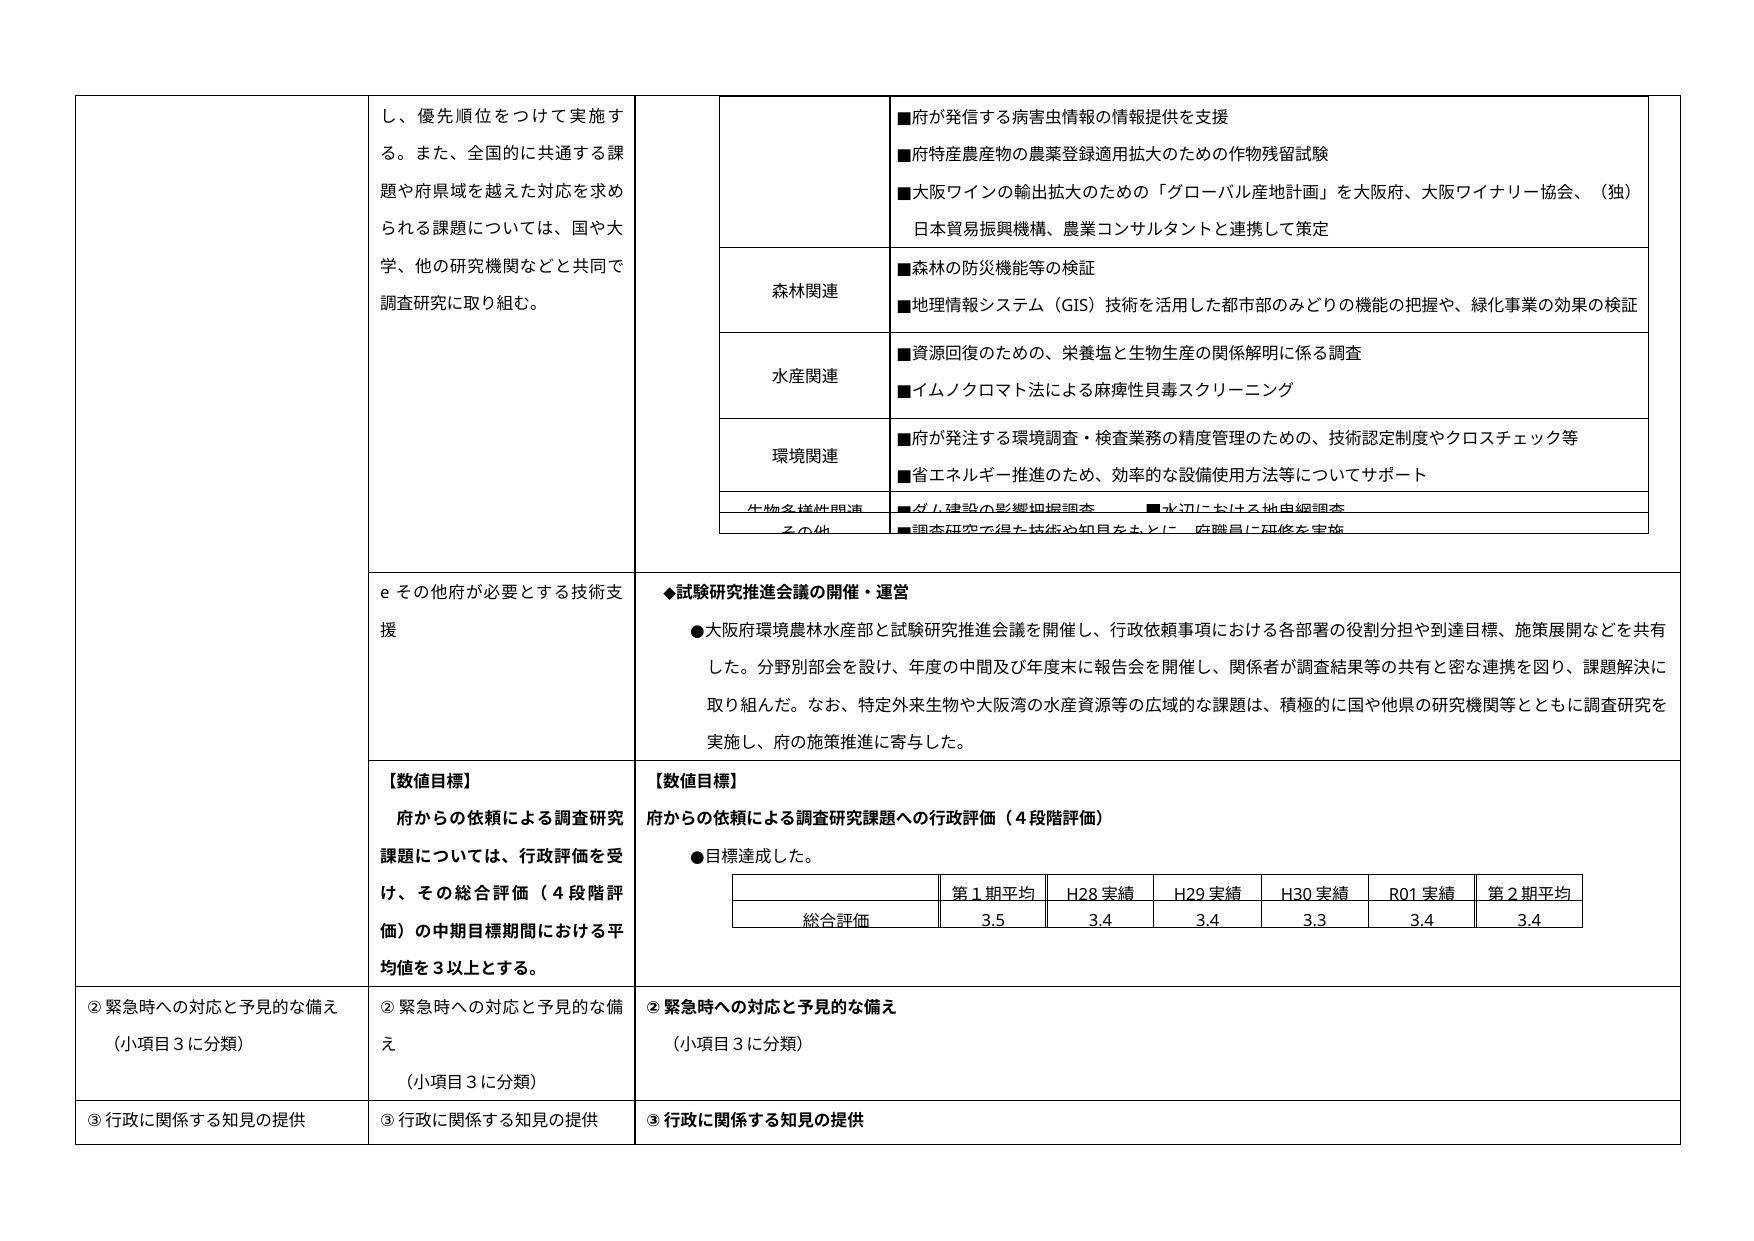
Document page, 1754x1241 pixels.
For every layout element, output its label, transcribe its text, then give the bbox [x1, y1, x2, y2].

table_cell ②緊急時への対応と予見的な備え （小項目３に分類） [369, 987, 634, 1100]
table_cell ◆試験研究推進会議の開催・運営 ●大阪府環境農林水産部と試験研究推進会議を開催し、行政依頼事項における各部署の役割分担や到達目標、施策展開などを共有した。分野別部会を設け、年度の中間及び年度末に報告会を開催し、関係者が調査結果等の共有と密な連携を図り、課題解決に取り組んだ。なお、特定外来生物や大阪湾の水産資源等の広域的な課題は、積極的に国や他県の研究機関等とともに調査研究を実施し、府の施策推進に寄与した。 [636, 573, 1680, 760]
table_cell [636, 96, 1680, 572]
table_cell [369, 1101, 634, 1144]
table_cell e その他府が必要とする技術支援 [369, 573, 634, 760]
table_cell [369, 96, 634, 572]
table_cell ②緊急時への対応と予見的な備え （小項目３に分類） [636, 987, 1680, 1100]
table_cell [76, 1101, 368, 1144]
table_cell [636, 1101, 1680, 1144]
table_cell 【数値目標】 府からの依頼による調査研究課題については、行政評価を受け、その総合評価（４段階評価）の中期目標期間における平均値を３以上とする。 [369, 761, 634, 986]
table_cell ②緊急時への対応と予見的な備え （小項目３に分類） [76, 987, 368, 1100]
table_cell 【数値目標】 府からの依頼による調査研究課題への行政評価（４段階評価） ●目標達成した。 [636, 761, 1680, 986]
